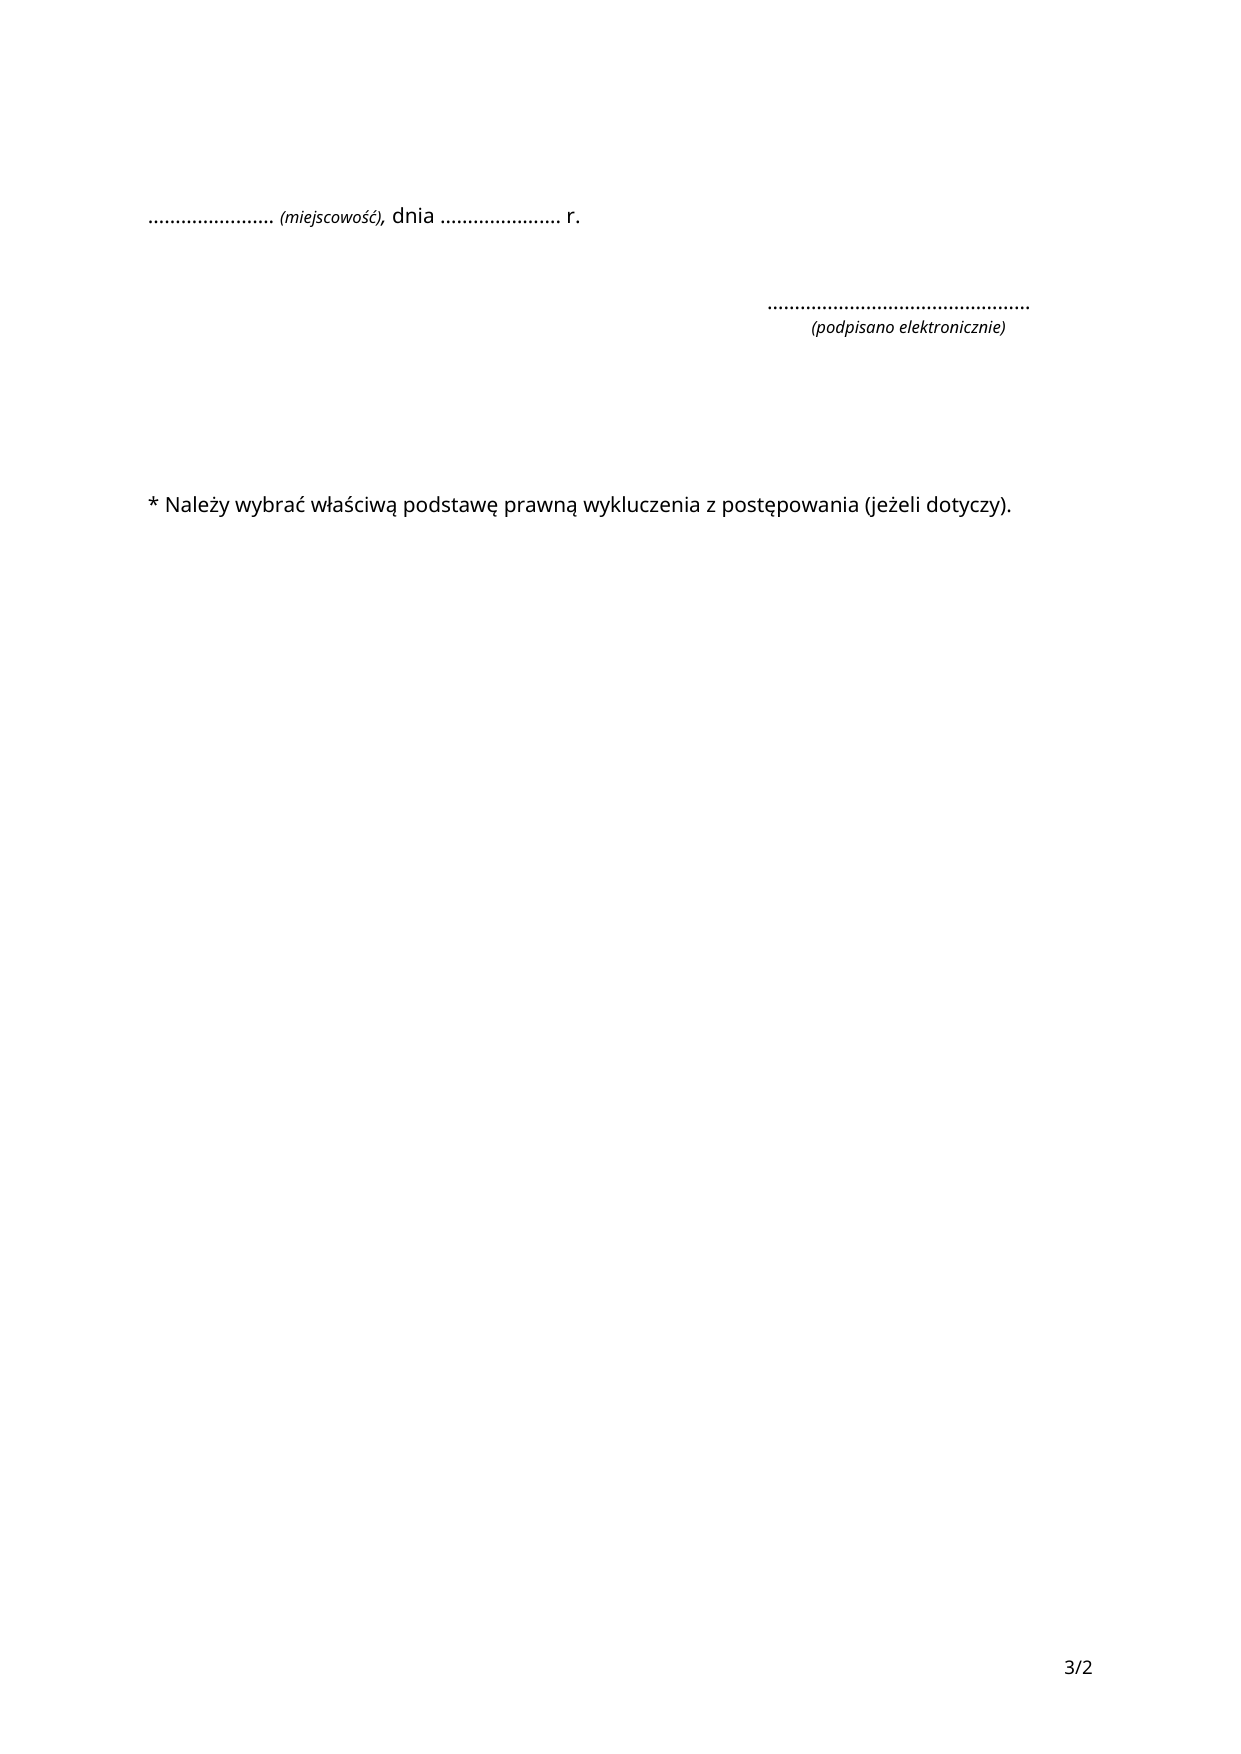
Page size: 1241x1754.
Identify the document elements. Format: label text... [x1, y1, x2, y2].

text * Należy wybrać właściwą podstawę prawną wykluczenia z postępowania (jeżeli dotyczy). [148, 490, 1092, 518]
text ………………………………………… [148, 287, 1092, 315]
text …………….……. (miejscowość), dnia …………………. r. [148, 202, 1092, 230]
text (podpisano elektronicznie) [738, 315, 1092, 338]
